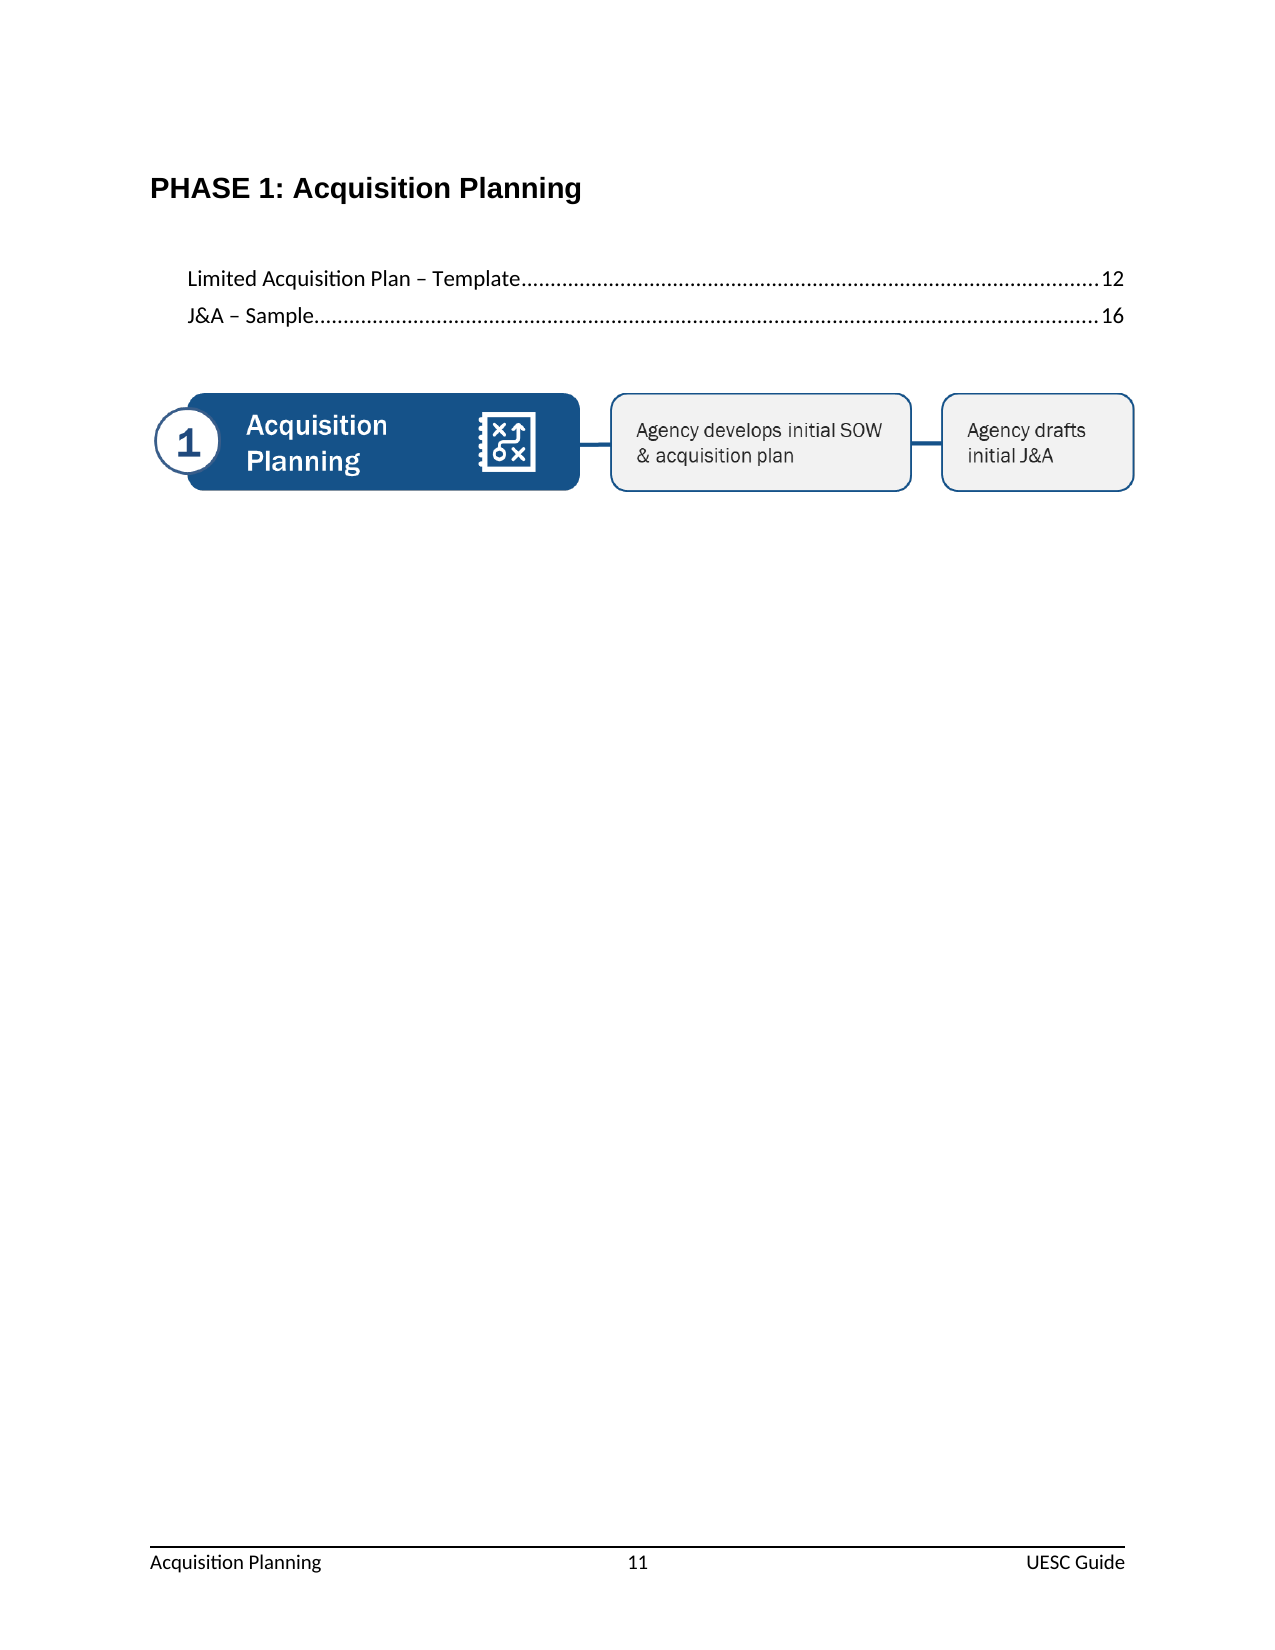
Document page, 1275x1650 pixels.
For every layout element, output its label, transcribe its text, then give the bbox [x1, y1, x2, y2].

text Limited Acquisition Plan – Template 12 [187, 264, 1125, 292]
subtitle PHASE 1: Acquisition Planning [150, 171, 1125, 204]
text J&A – Sample 16 [187, 301, 1125, 329]
picture [150, 393, 1135, 496]
